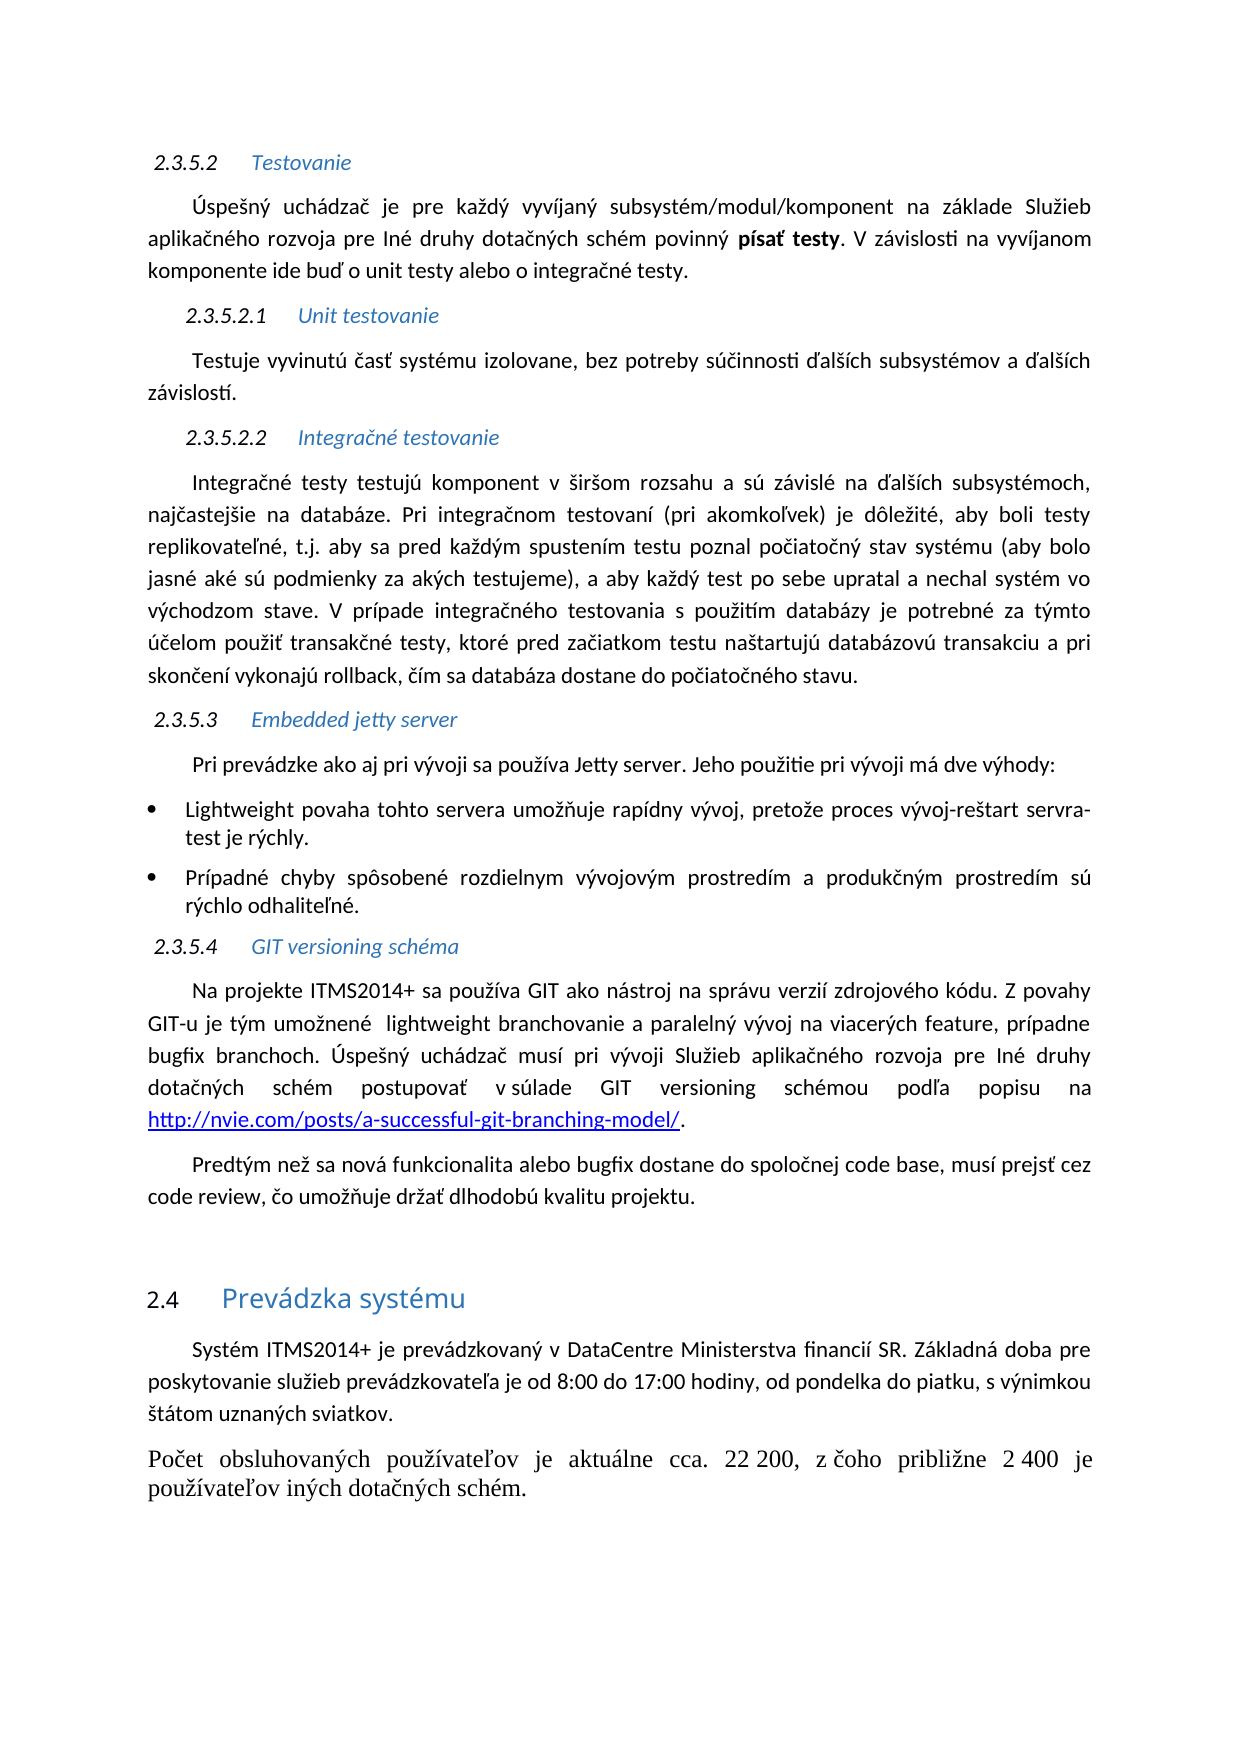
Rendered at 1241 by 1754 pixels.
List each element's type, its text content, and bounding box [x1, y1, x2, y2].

text Počet obsluhovaných používateľov je aktuálne cca. 22 200, z čoho približne 2 400 je používateľov iných dotačných schém. [148, 1444, 1093, 1501]
subtitle Prevádzka systému [146, 1280, 1093, 1317]
subtitle Unit testovanie [185, 301, 1093, 329]
list Prípadné chyby spôsobené rozdielnym vývojovým prostredím a produkčným prostredím sú rýchlo odhaliteľné. [148, 863, 1093, 919]
text Na projekte ITMS2014+ sa používa GIT ako nástroj na správu verzií zdrojového kódu. Z povahy GIT-u je tým umožnené lightweight branchovanie a paralelný vývoj na viacerých feature, prípadne bugfix branchoch. Úspešný uchádzač musí pri vývoji Služieb aplikačného rozvoja pre Iné druhy dotačných schém postupovať v súlade GIT versioning schémou podľa popisu na http://nvie.com/posts/a-successful-git-branching-model/. [148, 977, 1093, 1133]
text Úspešný uchádzač je pre každý vyvíjaný subsystém/modul/komponent na základe Služieb aplikačného rozvoja pre Iné druhy dotačných schém povinný písať testy. V závislosti na vyvíjanom komponente ide buď o unit testy alebo o integračné testy. [148, 192, 1093, 285]
subtitle Embedded jetty server [153, 705, 1093, 733]
subtitle Integračné testovanie [185, 423, 1093, 451]
subtitle Testovanie [153, 148, 1093, 176]
list Lightweight povaha tohto servera umožňuje rapídny vývoj, pretože proces vývoj-reštart servra-test je rýchly. [148, 795, 1093, 851]
text Predtým než sa nová funkcionalita alebo bugfix dostane do spoločnej code base, musí prejsť cez code review, čo umožňuje držať dlhodobú kvalitu projektu. [148, 1150, 1093, 1210]
text Pri prevádzke ako aj pri vývoji sa používa Jetty server. Jeho použitie pri vývoji má dve výhody: [148, 750, 1093, 778]
subtitle GIT versioning schéma [153, 932, 1093, 960]
text Integračné testy testujú komponent v širšom rozsahu a sú závislé na ďalších subsystémoch, najčastejšie na databáze. Pri integračnom testovaní (pri akomkoľvek) je dôležité, aby boli testy replikovateľné, t.j. aby sa pred každým spustením testu poznal počiatočný stav systému (aby bolo jasné aké sú podmienky za akých testujeme), a aby každý test po sebe upratal a nechal systém vo východzom stave. V prípade integračného testovania s použitím databázy je potrebné za týmto účelom použiť transakčné testy, ktoré pred začiatkom testu naštartujú databázovú transakciu a pri skončení vykonajú rollback, čím sa databáza dostane do počiatočného stavu. [148, 468, 1093, 689]
text Systém ITMS2014+ je prevádzkovaný v DataCentre Ministerstva financií SR. Základná doba pre poskytovanie služieb prevádzkovateľa je od 8:00 do 17:00 hodiny, od pondelka do piatku, s výnimkou štátom uznaných sviatkov. [148, 1335, 1093, 1427]
text Testuje vyvinutú časť systému izolovane, bez potreby súčinnosti ďalších subsystémov a ďalších závislostí. [148, 346, 1093, 406]
